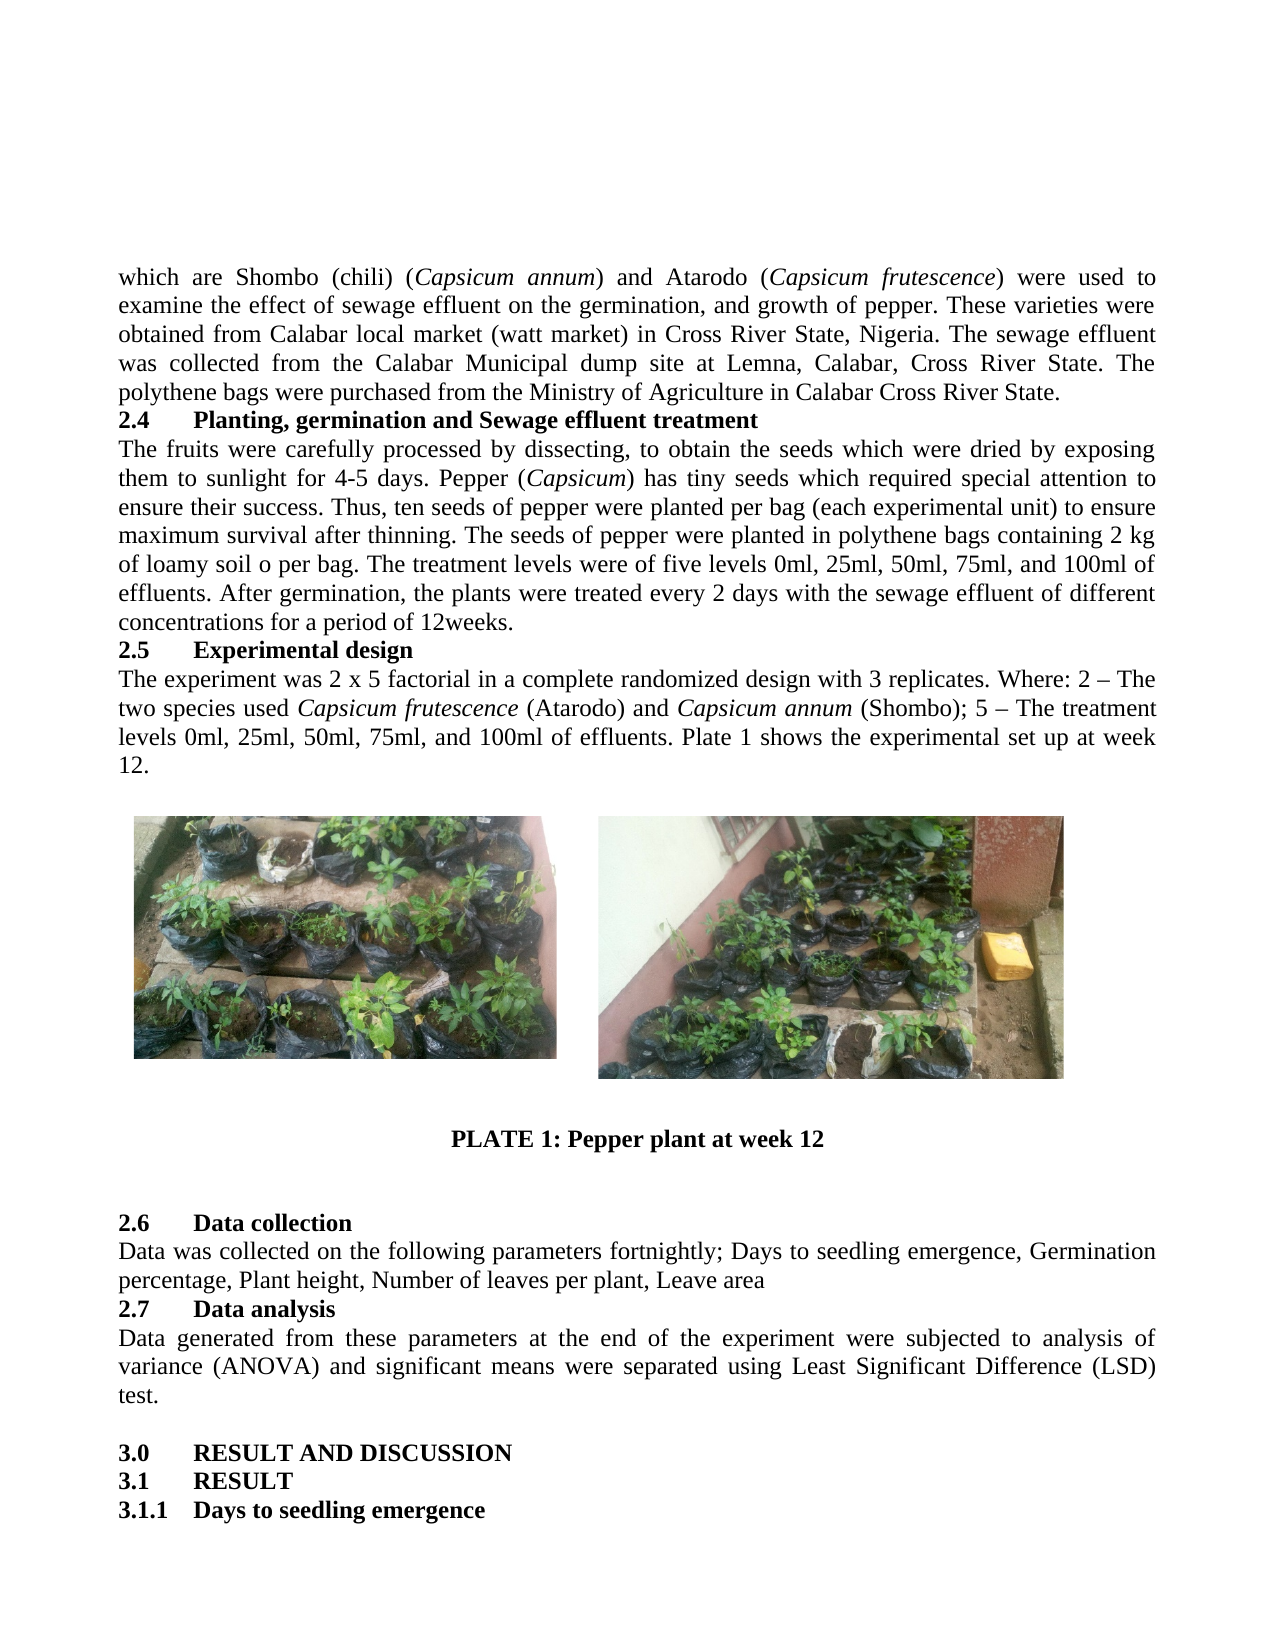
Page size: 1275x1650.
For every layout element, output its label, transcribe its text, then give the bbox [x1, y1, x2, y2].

text The experiment was 2 x 5 factorial in a complete randomized design with 3 replicates. Where: 2 – The two species used Capsicum frutescence (Atarodo) and Capsicum annum (Shombo); 5 – The treatment levels 0ml, 25ml, 50ml, 75ml, and 100ml of effluents. Plate 1 shows the experimental set up at week 12. [118, 664, 1157, 779]
text Data generated from these parameters at the end of the experiment were subjected to analysis of variance (ANOVA) and significant means were separated using Least Significant Difference (LSD) test. [118, 1323, 1157, 1409]
text 2.5 Experimental design [118, 636, 1157, 664]
picture [133, 816, 557, 1059]
picture [598, 816, 1064, 1079]
text 2.6 Data collection [118, 1208, 1157, 1236]
text 2.7 Data analysis [118, 1294, 1157, 1323]
text PLATE 1: Pepper plant at week 12 [118, 1124, 1157, 1153]
text which are Shombo (chili) (Capsicum annum) and Atarodo (Capsicum frutescence) were used to examine the effect of sewage effluent on the germination, and growth of pepper. These varieties were obtained from Calabar local market (watt market) in Cross River State, Nigeria. The sewage effluent was collected from the Calabar Municipal dump site at Lemna, Calabar, Cross River State. The polythene bags were purchased from the Ministry of Agriculture in Calabar Cross River State. [118, 262, 1157, 406]
text 3.1.1 Days to seedling emergence [118, 1495, 1157, 1524]
text 3.1 RESULT [118, 1466, 1157, 1495]
text Data was collected on the following parameters fortnightly; Days to seedling emergence, Germination percentage, Plant height, Number of leaves per plant, Leave area [118, 1236, 1157, 1294]
text 2.4 Planting, germination and Sewage effluent treatment [118, 406, 1157, 434]
text The fruits were carefully processed by dissecting, to obtain the seeds which were dried by exposing them to sunlight for 4-5 days. Pepper (Capsicum) has tiny seeds which required special attention to ensure their success. Thus, ten seeds of pepper were planted per bag (each experimental unit) to ensure maximum survival after thinning. The seeds of pepper were planted in polythene bags containing 2 kg of loamy soil o per bag. The treatment levels were of five levels 0ml, 25ml, 50ml, 75ml, and 100ml of effluents. After germination, the plants were treated every 2 days with the sewage effluent of different concentrations for a period of 12weeks. [118, 434, 1157, 636]
text 3.0 RESULT AND DISCUSSION [118, 1438, 1157, 1466]
